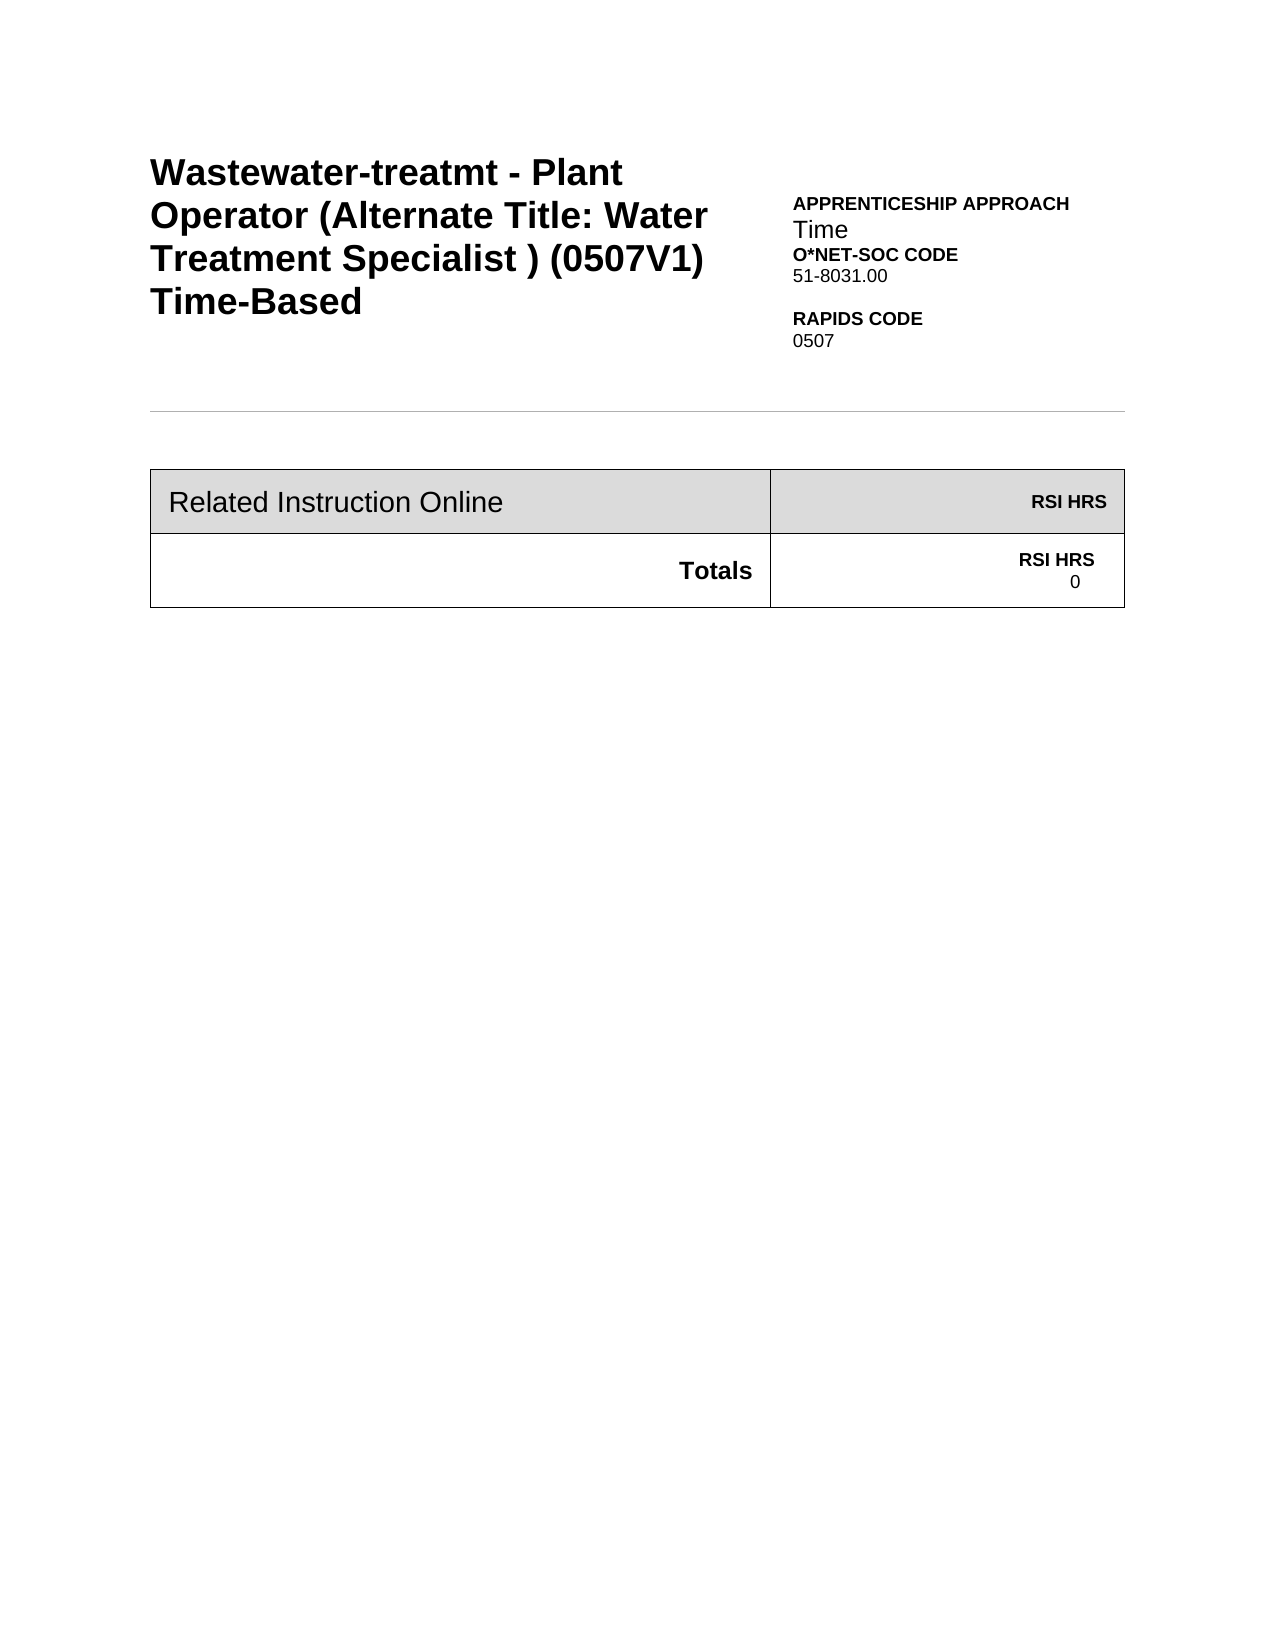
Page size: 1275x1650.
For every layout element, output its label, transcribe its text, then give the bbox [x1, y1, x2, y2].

table_header Related Instruction Online [151, 470, 770, 533]
text RAPIDS CODE [793, 308, 1125, 330]
text Wastewater-treatmt - Plant Operator (Alternate Title: Water Treatment Specialist ) (0507V1) Time-Based [150, 150, 719, 322]
table_header RSI HRS [771, 470, 1124, 533]
text Time [793, 215, 1125, 243]
text APPRENTICESHIP APPROACH [793, 193, 1125, 215]
table_cell RSI HRS 0 [771, 534, 1124, 607]
text O*NET-SOC CODE [793, 243, 1125, 265]
text 51-8031.00 [793, 265, 1125, 287]
text 0507 [793, 330, 1125, 351]
table_cell Totals [151, 534, 770, 607]
